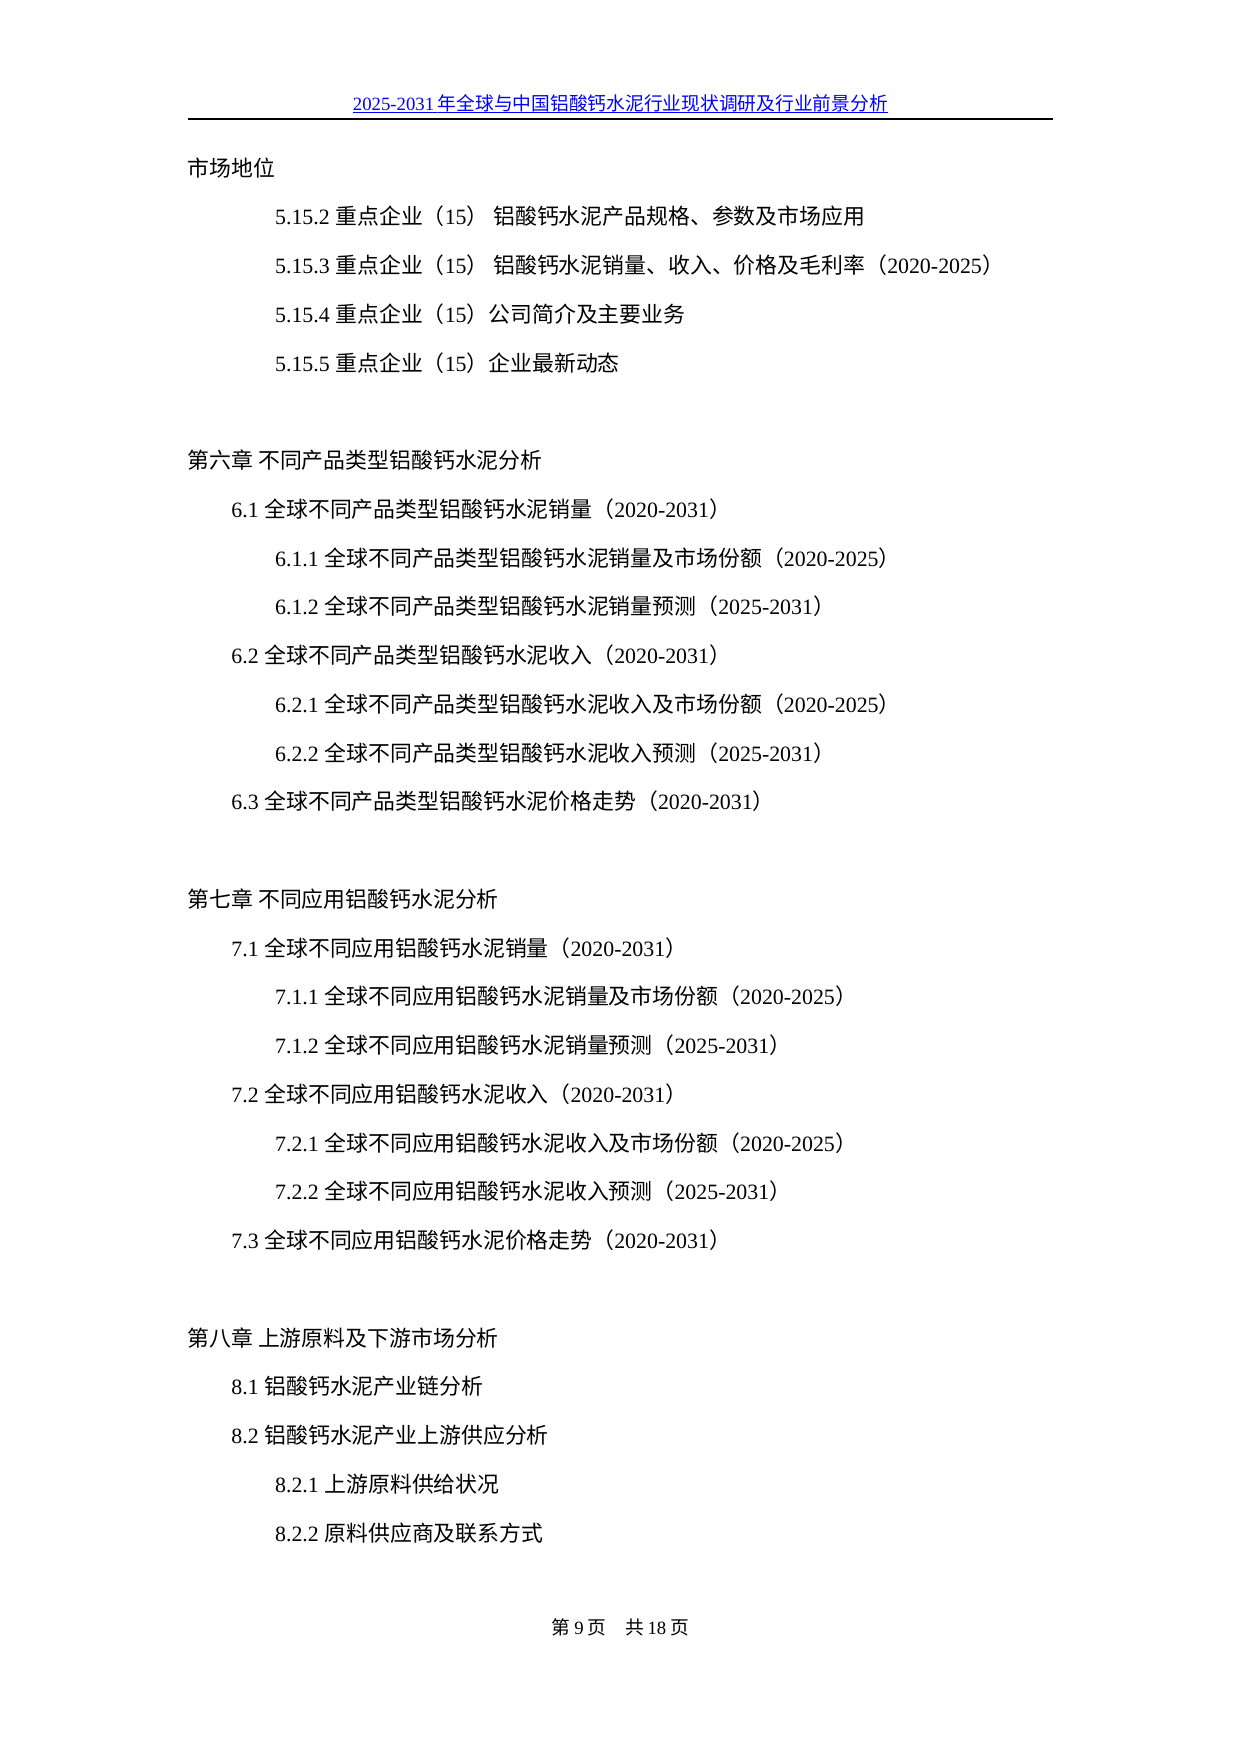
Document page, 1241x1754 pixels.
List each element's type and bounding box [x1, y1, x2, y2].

text [187, 150, 1053, 1548]
